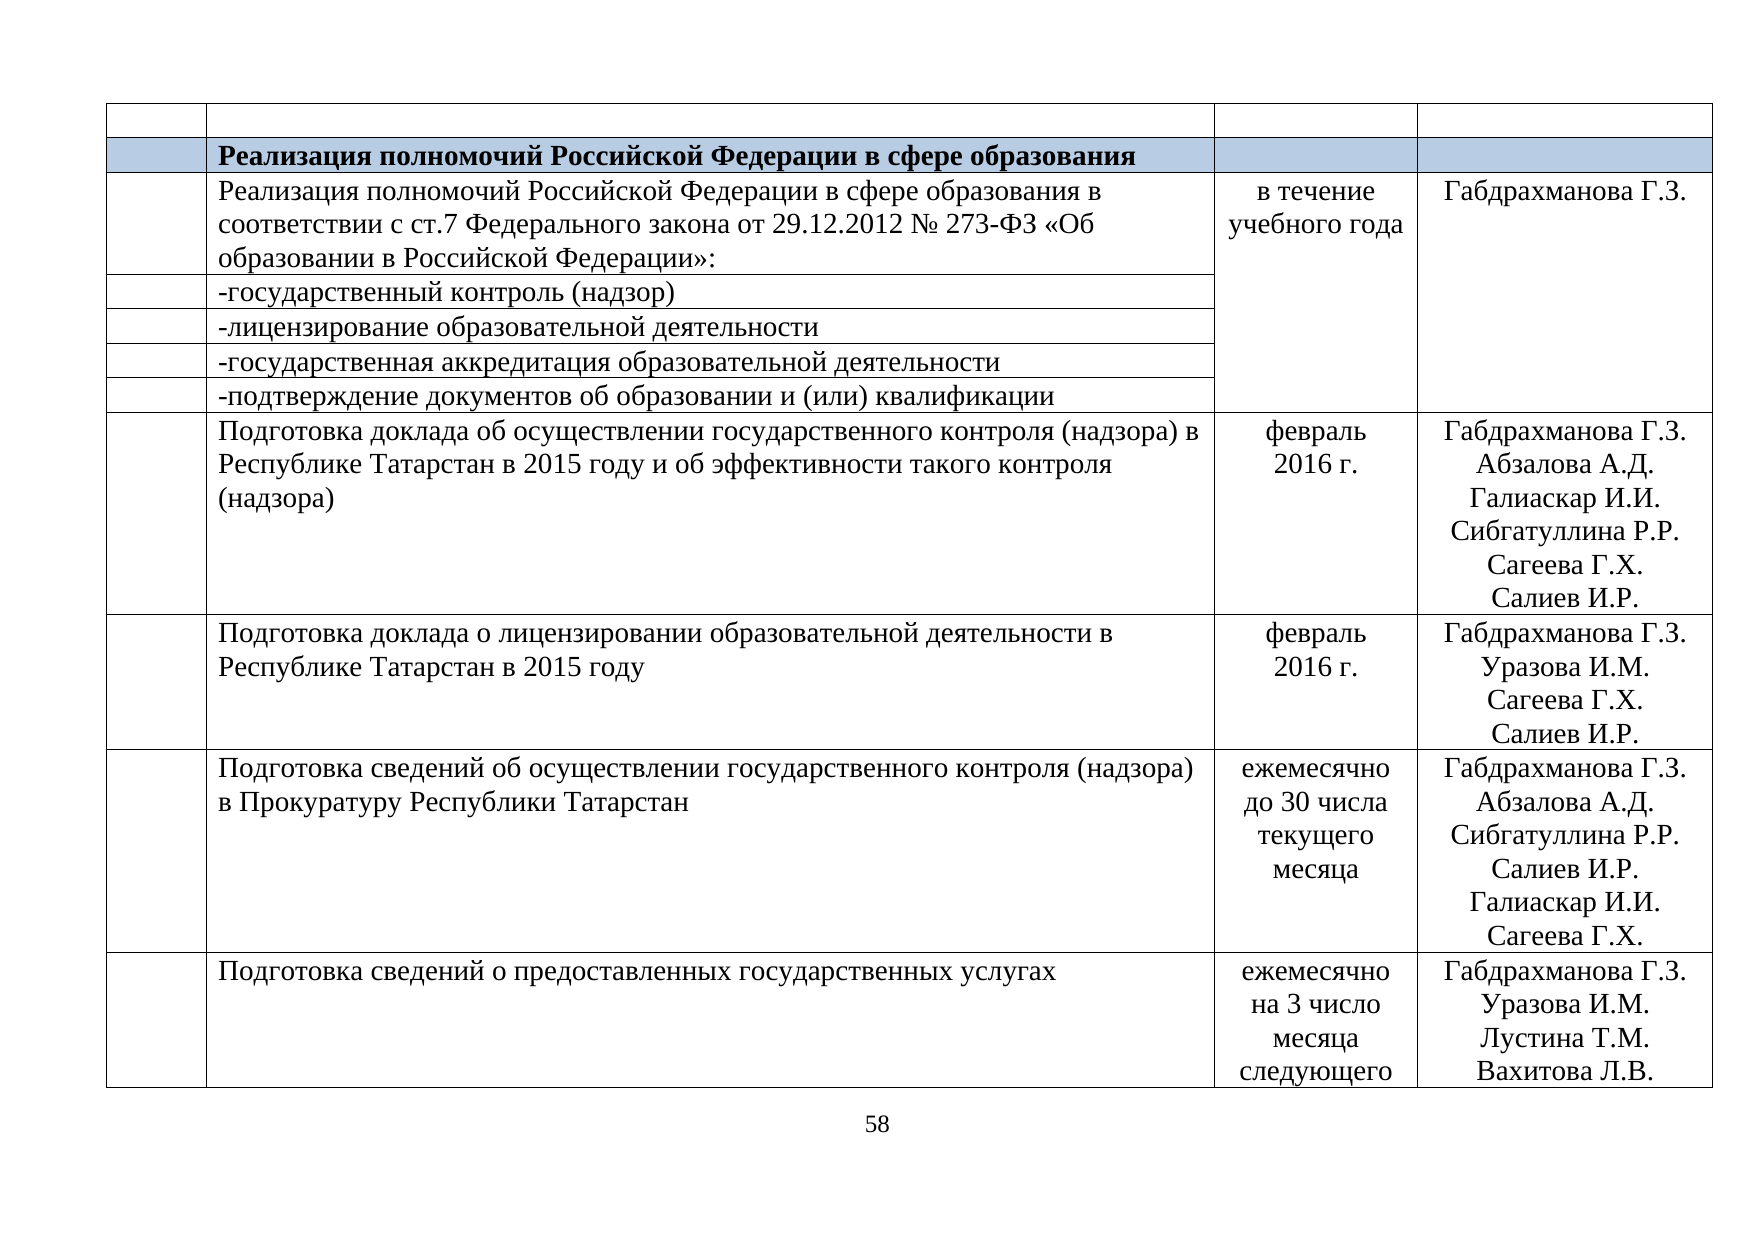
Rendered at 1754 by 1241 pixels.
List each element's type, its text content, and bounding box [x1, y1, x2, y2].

table_cell [107, 275, 206, 308]
table_cell Реализация полномочий Российской Федерации в сфере образования в соответствии с ст.7 Федерального закона от 29.12.2012 № 273-ФЗ «Об образовании в Российской Федерации»: [207, 173, 1214, 273]
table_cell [1418, 104, 1712, 137]
table_cell [107, 953, 206, 1087]
table_cell Подготовка сведений об осуществлении государственного контроля (надзора) в Прокуратуру Республики Татарстан [207, 750, 1214, 952]
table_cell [207, 104, 1214, 137]
table_cell -государственный контроль (надзор) [207, 275, 1214, 308]
table_cell Реализация полномочий Российской Федерации в сфере образования [207, 138, 1214, 172]
table_cell в течение учебного года [1215, 173, 1417, 412]
table_cell февраль 2016 г. [1215, 413, 1417, 614]
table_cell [1215, 104, 1417, 137]
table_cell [207, 953, 1214, 1087]
table_cell [107, 138, 206, 172]
table_cell [107, 104, 206, 137]
table_cell февраль 2016 г. [1215, 615, 1417, 749]
table_cell [107, 413, 206, 614]
table_cell -государственная аккредитация образовательной деятельности [207, 344, 1214, 377]
table_cell [107, 173, 206, 273]
table_cell ежемесячно до 30 числа текущего месяца [1215, 750, 1417, 952]
table_cell Габдрахманова Г.З. Абзалова А.Д. Галиаскар И.И. Сибгатуллина Р.Р. Сагеева Г.Х. Салиев И.Р. [1418, 413, 1712, 614]
table_cell Габдрахманова Г.З. [1418, 173, 1712, 412]
table_cell Подготовка доклада о лицензировании образовательной деятельности в Республике Татарстан в 2015 году [207, 615, 1214, 749]
table_cell [1418, 138, 1712, 172]
table_cell Габдрахманова Г.З. Уразова И.М. Сагеева Г.Х. Салиев И.Р. [1418, 615, 1712, 749]
table_cell Габдрахманова Г.З. Абзалова А.Д. Сибгатуллина Р.Р. Салиев И.Р. Галиаскар И.И. Сагеева Г.Х. [1418, 750, 1712, 952]
table_cell [107, 344, 206, 377]
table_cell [1215, 953, 1417, 1087]
table_cell -подтверждение документов об образовании и (или) квалификации [207, 378, 1214, 412]
table_cell [107, 750, 206, 952]
table_cell [107, 309, 206, 343]
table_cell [1418, 953, 1712, 1087]
table_cell Подготовка доклада об осуществлении государственного контроля (надзора) в Республике Татарстан в 2015 году и об эффективности такого контроля (надзора) [207, 413, 1214, 614]
table_cell -лицензирование образовательной деятельности [207, 309, 1214, 343]
table_cell [1215, 138, 1417, 172]
table_cell [107, 615, 206, 749]
table_cell [107, 378, 206, 412]
